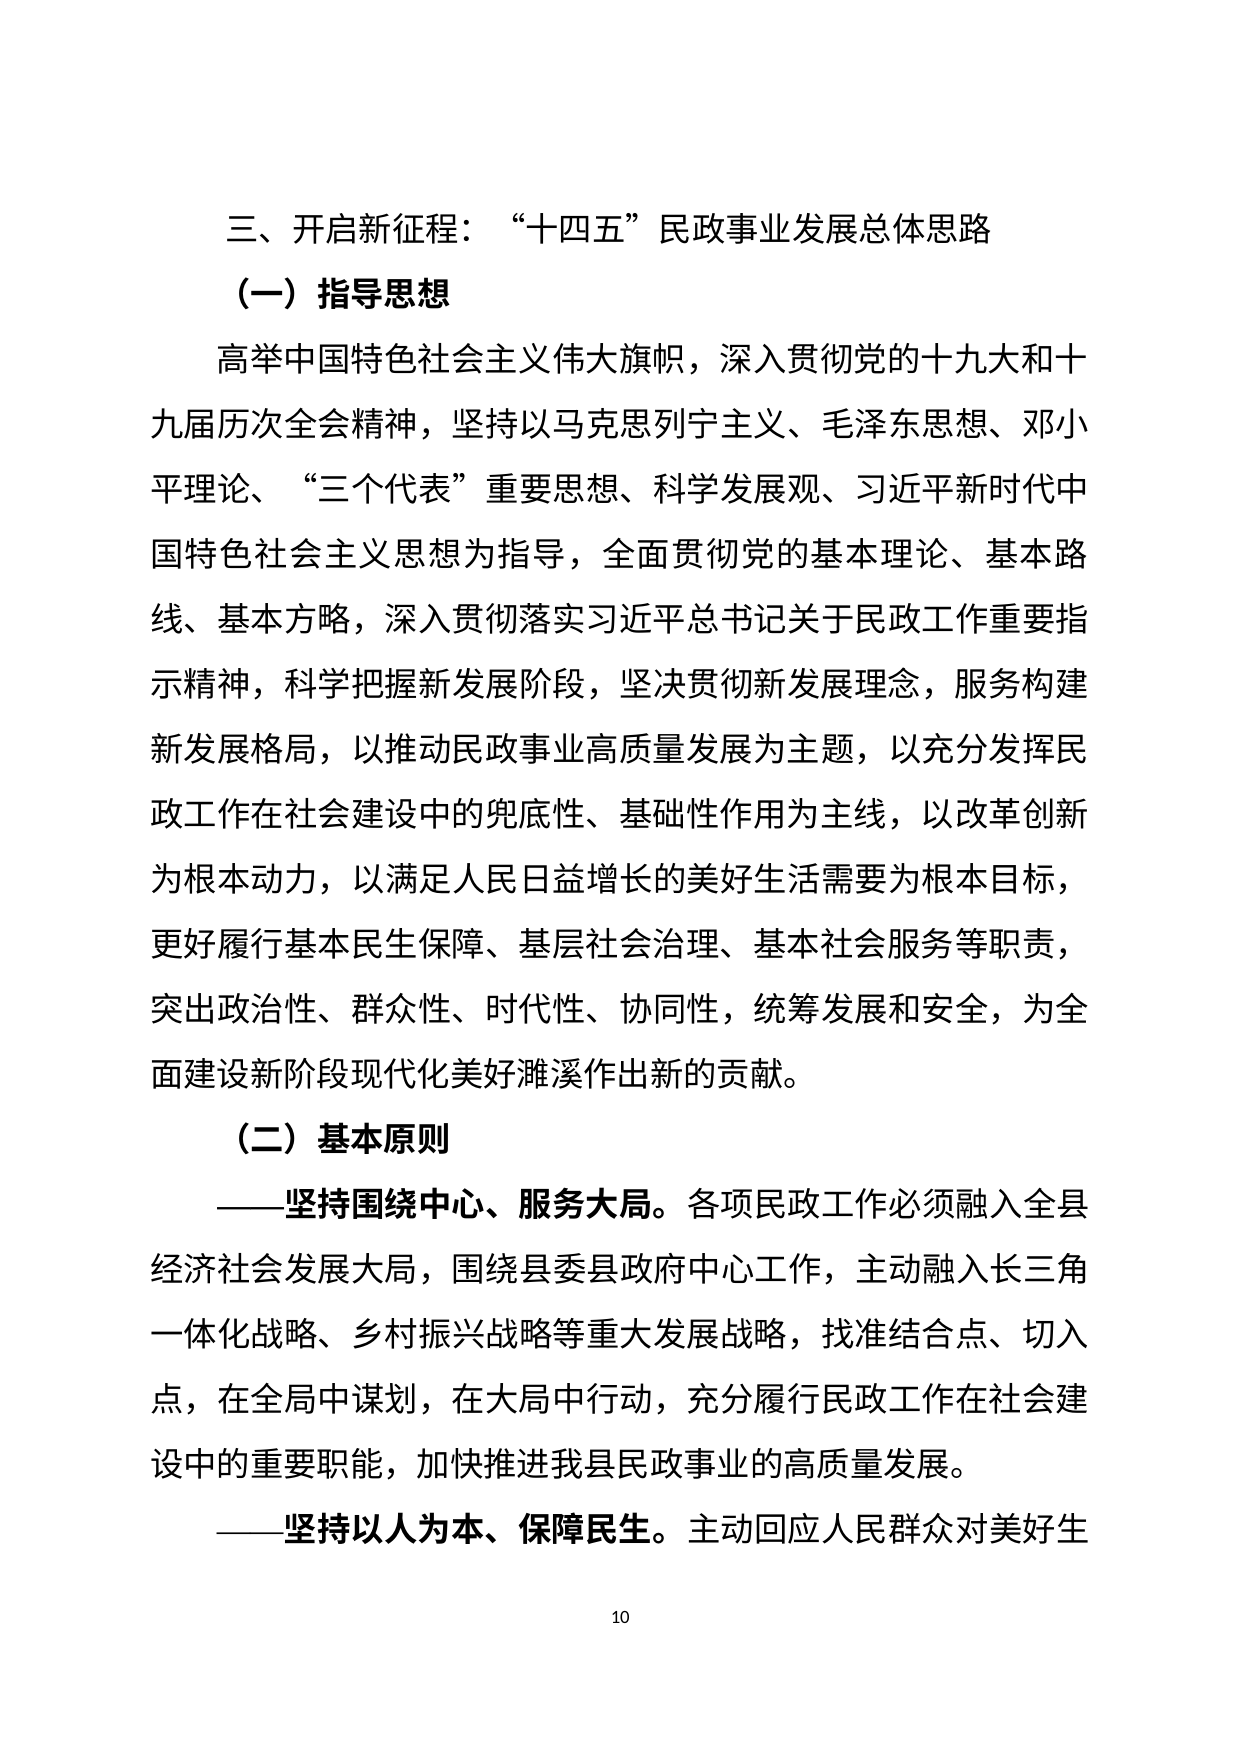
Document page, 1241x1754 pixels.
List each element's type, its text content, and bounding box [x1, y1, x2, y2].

subtitle 三、开启新征程：“十四五”民政事业发展总体思路 [150, 194, 1090, 259]
subtitle （一）指导思想 [150, 259, 1090, 324]
text 高举中国特色社会主义伟大旗帜，深入贯彻党的十九大和十九届历次全会精神，坚持以马克思列宁主义、毛泽东思想、邓小平理论、“三个代表”重要思想、科学发展观、习近平新时代中国特色社会主义思想为指导，全面贯彻党的基本理论、基本路线、基本方略，深入贯彻落实习近平总书记关于民政工作重要指示精神，科学把握新发展阶段，坚决贯彻新发展理念，服务构建新发展格局，以推动民政事业高质量发展为主题，以充分发挥民政工作在社会建设中的兜底性、基础性作用为主线，以改革创新为根本动力，以满足人民日益增长的美好生活需要为根本目标，更好履行基本民生保障、基层社会治理、基本社会服务等职责，突出政治性、群众性、时代性、协同性，统筹发展和安全，为全面建设新阶段现代化美好濉溪作出新的贡献。 [150, 324, 1090, 1104]
subtitle （二）基本原则 [150, 1104, 1090, 1169]
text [150, 1494, 1090, 1559]
text ——坚持围绕中心、服务大局。各项民政工作必须融入全县经济社会发展大局，围绕县委县政府中心工作，主动融入长三角一体化战略、乡村振兴战略等重大发展战略，找准结合点、切入点，在全局中谋划，在大局中行动，充分履行民政工作在社会建设中的重要职能，加快推进我县民政事业的高质量发展。 [150, 1169, 1090, 1494]
